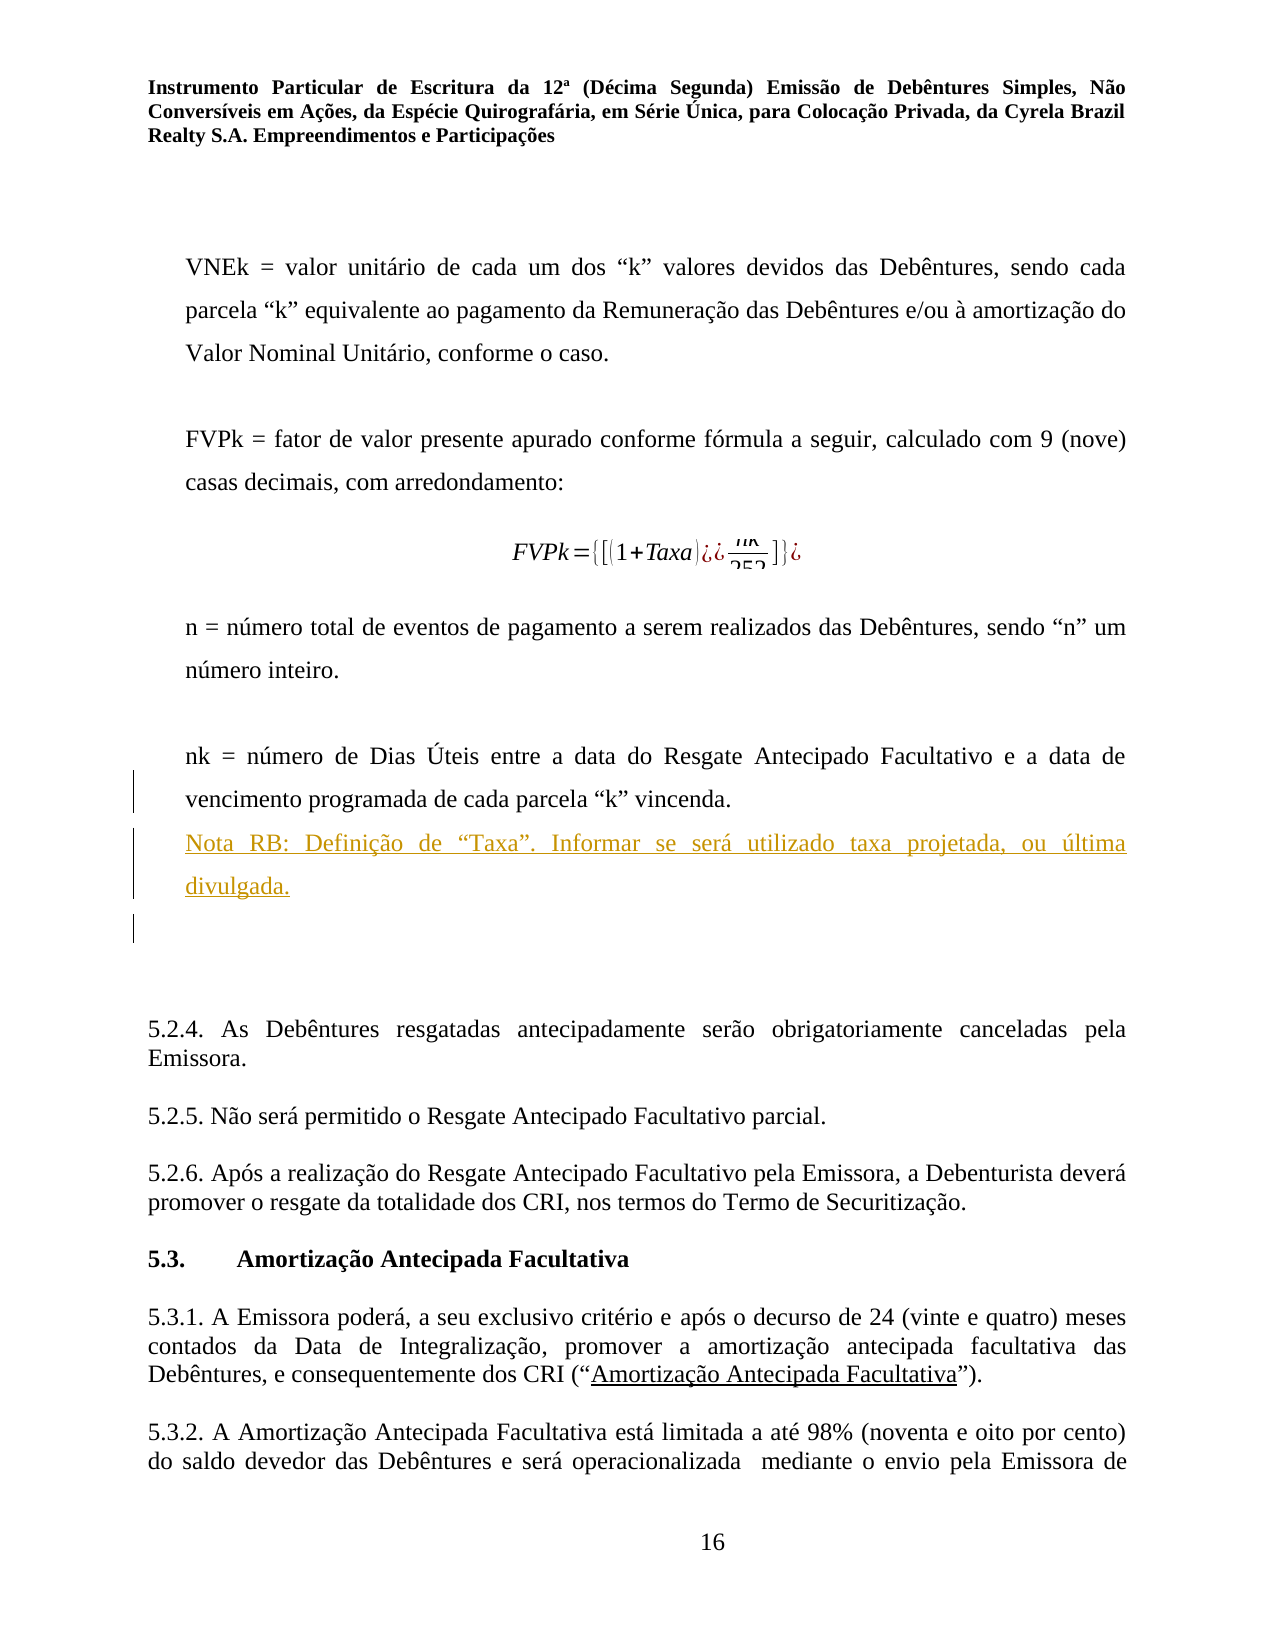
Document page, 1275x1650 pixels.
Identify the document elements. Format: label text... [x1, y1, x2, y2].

text 5.3.1. A Emissora poderá, a seu exclusivo critério e após o decurso de 24 (vinte e quatro) meses contados da Data de Integralização, promover a amortização antecipada facultativa das Debêntures, e consequentemente dos CRI (“Amortização Antecipada Facultativa”). [148, 1302, 1127, 1388]
text 5.3. Amortização Antecipada Facultativa [148, 1244, 1127, 1273]
text 5.2.6. Após a realização do Resgate Antecipado Facultativo pela Emissora, a Debenturista deverá promover o resgate da totalidade dos CRI, nos termos do Termo de Securitização. [148, 1158, 1127, 1216]
text 5.2.5. Não será permitido o Resgate Antecipado Facultativo parcial. [148, 1101, 1127, 1129]
text FVPk = fator de valor presente apurado conforme fórmula a seguir, calculado com 9 (nove) casas decimais, com arredondamento: [185, 424, 1127, 496]
text VNEk = valor unitário de cada um dos “k” valores devidos das Debêntures, sendo cada parcela “k” equivalente ao pagamento da Remuneração das Debêntures e/ou à amortização do Valor Nominal Unitário, conforme o caso. [185, 252, 1127, 367]
text 5.2.4. As Debêntures resgatadas antecipadamente serão obrigatoriamente canceladas pela Emissora. [148, 1014, 1127, 1072]
text nk = número de Dias Úteis entre a data do Resgate Antecipado Facultativo e a data de vencimento programada de cada parcela “k” vincenda. [185, 741, 1127, 813]
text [148, 1417, 1127, 1474]
text n = número total de eventos de pagamento a serem realizados das Debêntures, sendo “n” um número inteiro. [185, 612, 1127, 684]
